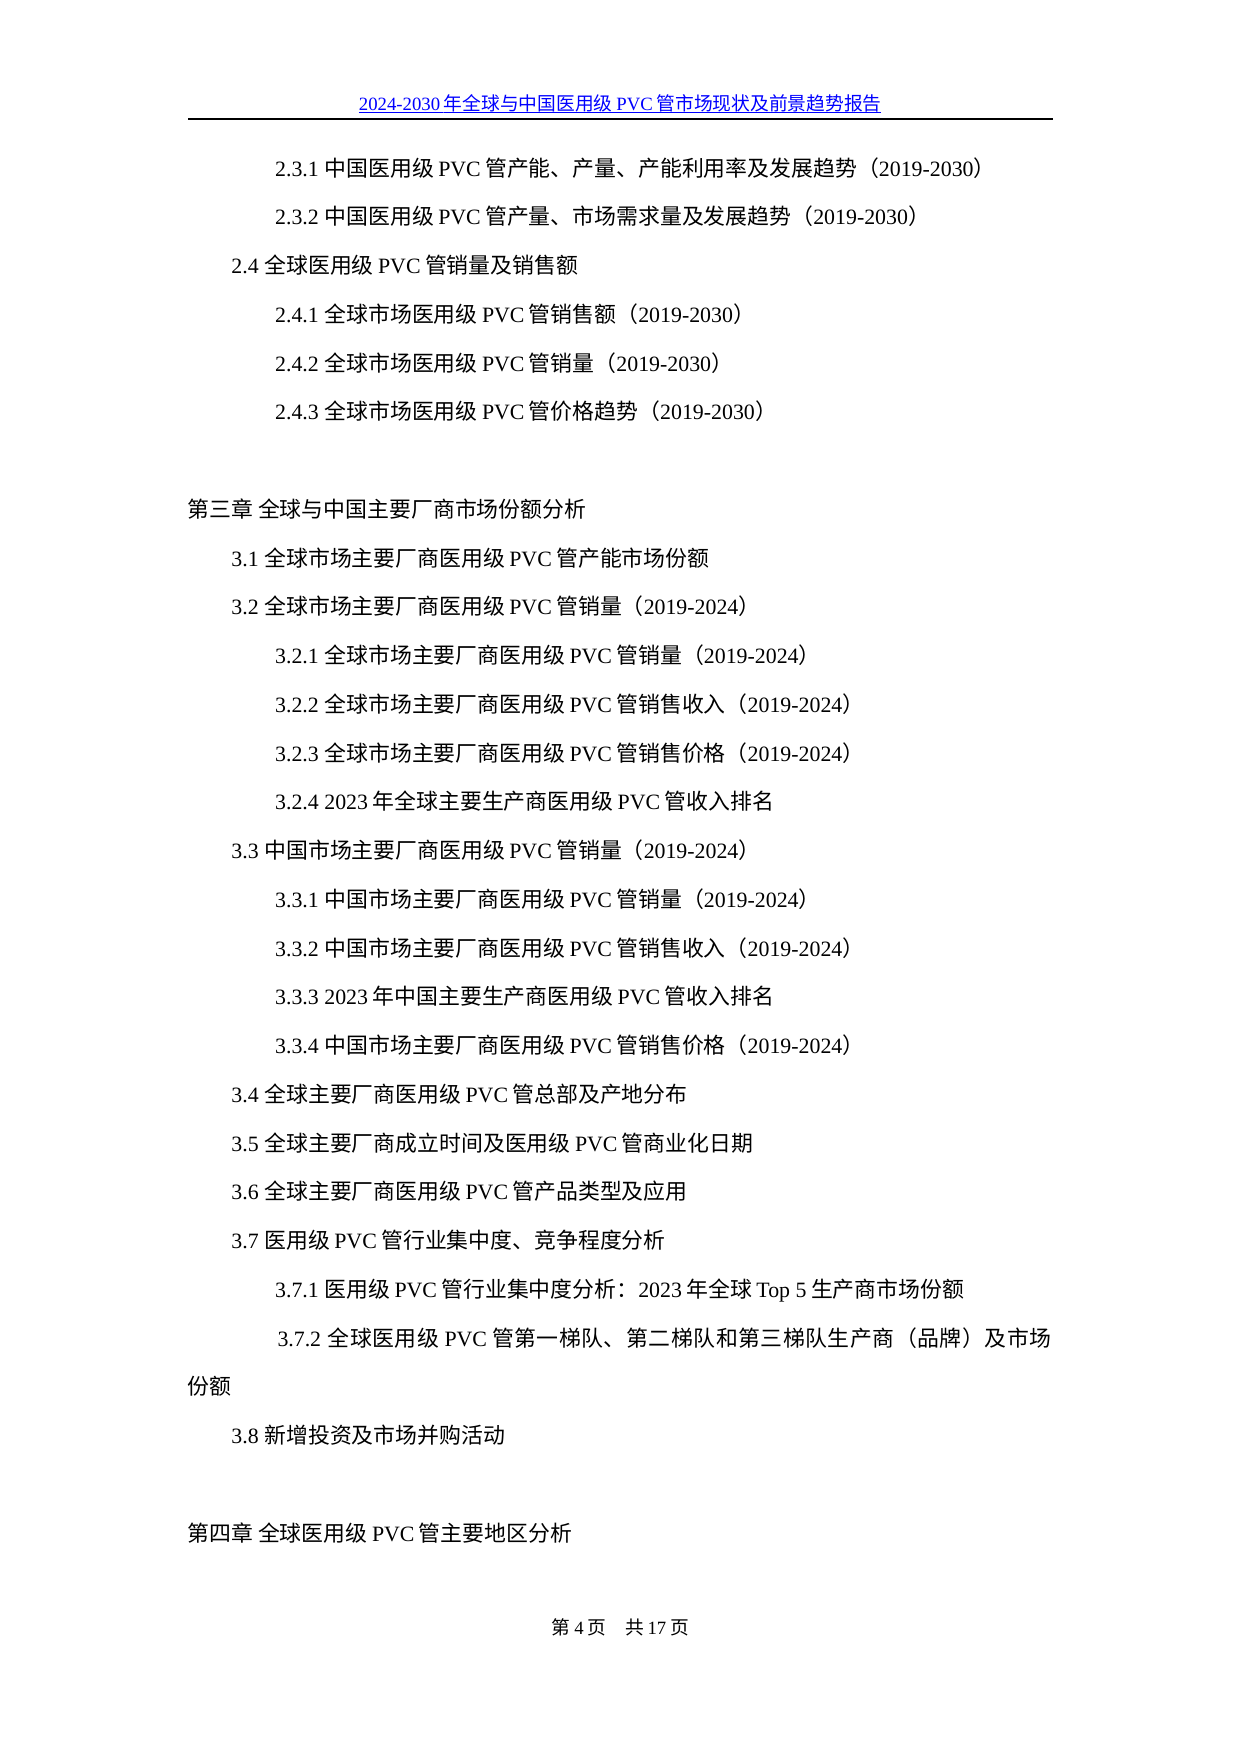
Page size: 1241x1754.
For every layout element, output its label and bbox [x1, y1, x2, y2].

text [187, 150, 1053, 1548]
